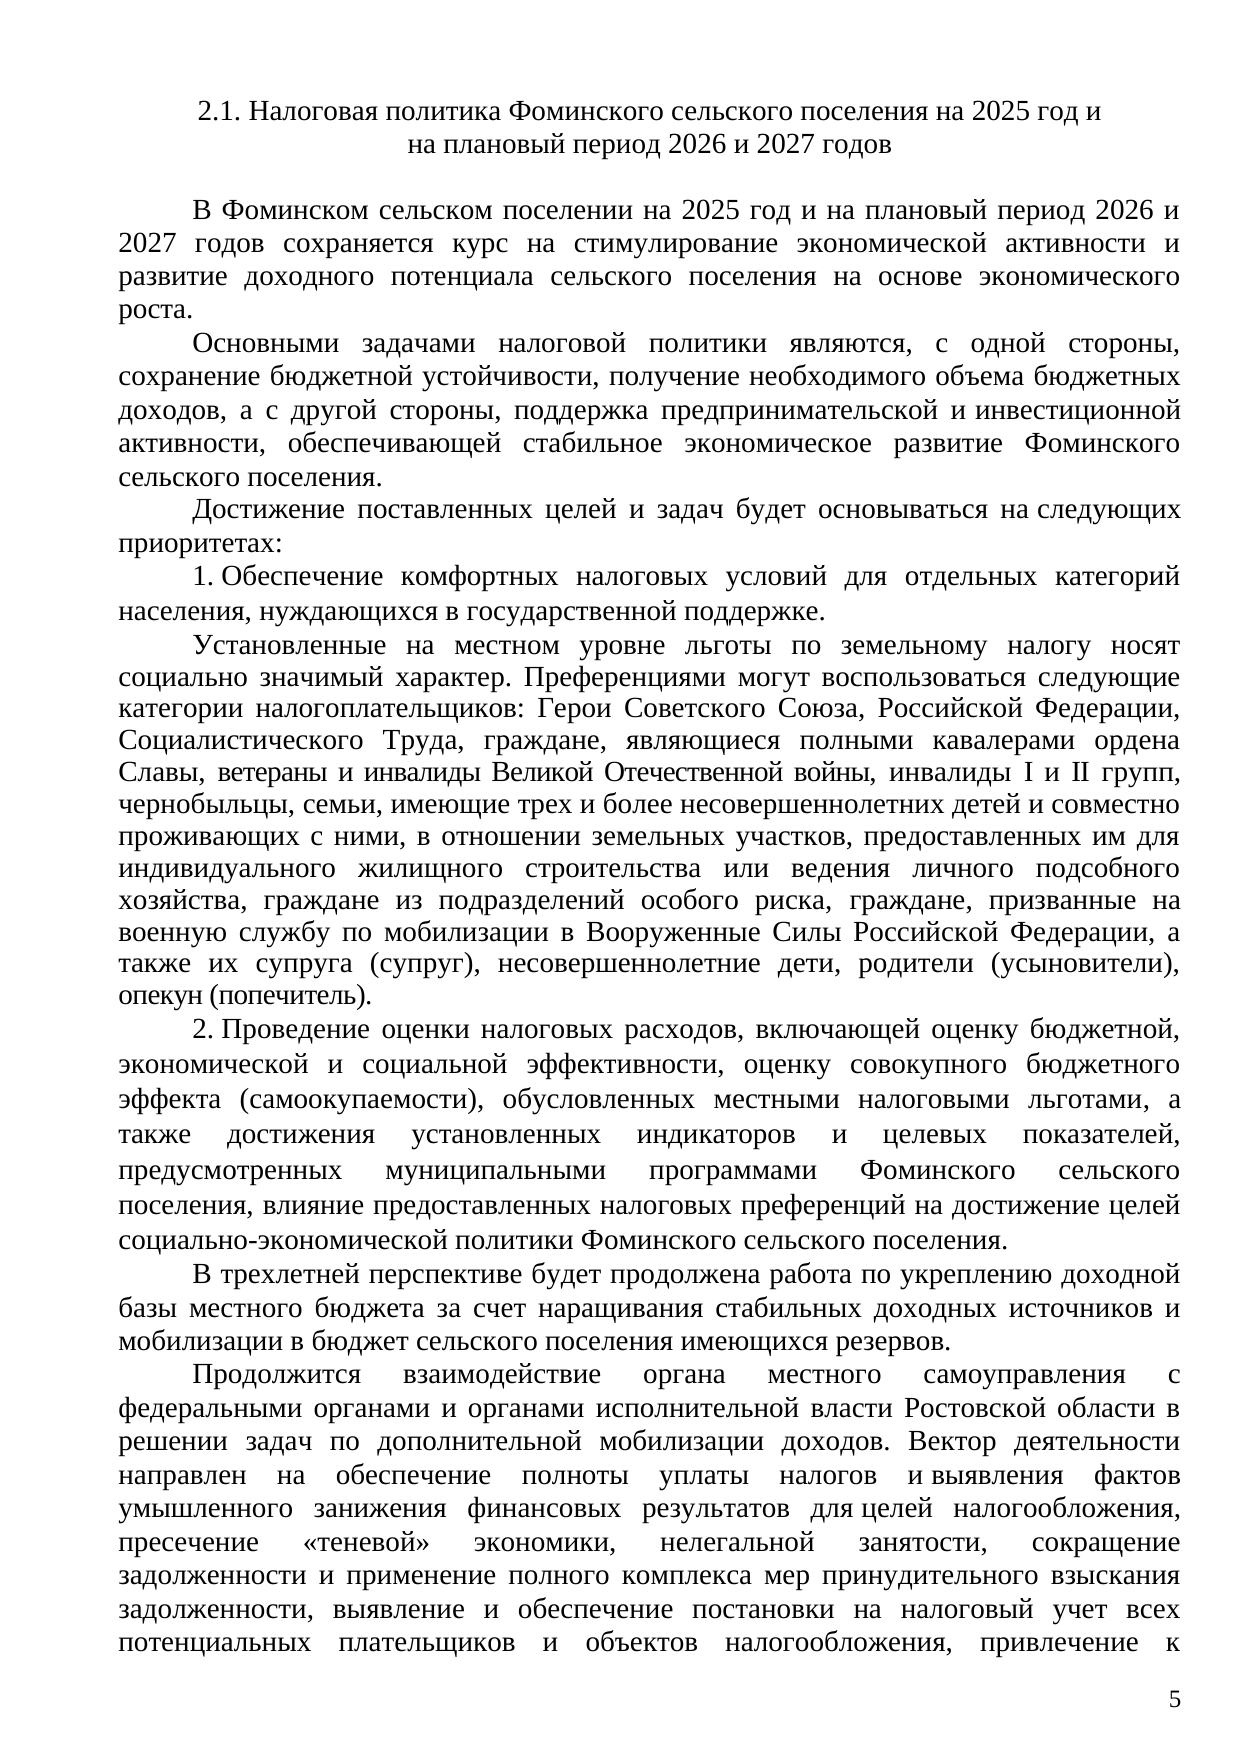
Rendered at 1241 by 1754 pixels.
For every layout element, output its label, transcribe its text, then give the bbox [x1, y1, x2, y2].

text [118, 1356, 1181, 1658]
text В трехлетней перспективе будет продолжена работа по укреплению доходной базы местного бюджета за счет наращивания стабильных доходных источников и мобилизации в бюджет сельского поселения имеющихся резервов. [118, 1257, 1181, 1356]
text 2.1. Налоговая политика Фоминского сельского поселения на 2025 год и [118, 93, 1181, 126]
text Установленные на местном уровне льготы по земельному налогу носят социально значимый характер. Преференциями могут воспользоваться следующие категории налогоплательщиков: Герои Советского Союза, Российской Федерации, Социалистического Труда, граждане, являющиеся полными кавалерами ордена Славы, ветераны и инвалиды Великой Отечественной войны, инвалиды I и II групп, чернобыльцы, семьи, имеющие трех и более несовершеннолетних детей и совместно проживающих с ними, в отношении земельных участков, предоставленных им для индивидуального жилищного строительства или ведения личного подсобного хозяйства, граждане из подразделений особого риска, граждане, призванные на военную службу по мобилизации в Вооруженные Силы Российской Федерации, а также их супруга (супруг), несовершеннолетние дети, родители (усыновители), опекун (попечитель). [118, 629, 1181, 1011]
text Основными задачами налоговой политики являются, с одной стороны, сохранение бюджетной устойчивости, получение необходимого объема бюджетных доходов, а с другой стороны, поддержка предпринимательской и инвестиционной активности, обеспечивающей стабильное экономическое развитие Фоминского сельского поселения. [118, 325, 1181, 492]
text Достижение поставленных целей и задач будет основываться на следующих приоритетах: [118, 492, 1181, 558]
text на плановый период 2026 и 2027 годов [118, 126, 1181, 160]
text В Фоминском сельском поселении на 2025 год и на плановый период 2026 и 2027 годов сохраняется курс на стимулирование экономической активности и развитие доходного потенциала сельского поселения на основе экономического роста. [118, 193, 1181, 325]
text 2. Проведение оценки налоговых расходов, включающей оценку бюджетной, экономической и социальной эффективности, оценку совокупного бюджетного эффекта (самоокупаемости), обусловленных местными налоговыми льготами, а также достижения установленных индикаторов и целевых показателей, предусмотренных муниципальными программами Фоминского сельского поселения, влияние предоставленных налоговых преференций на достижение целей социально-экономической политики Фоминского сельского поселения. [118, 1011, 1181, 1256]
text 1. Обеспечение комфортных налоговых условий для отдельных категорий населения, нуждающихся в государственной поддержке. [118, 558, 1181, 627]
